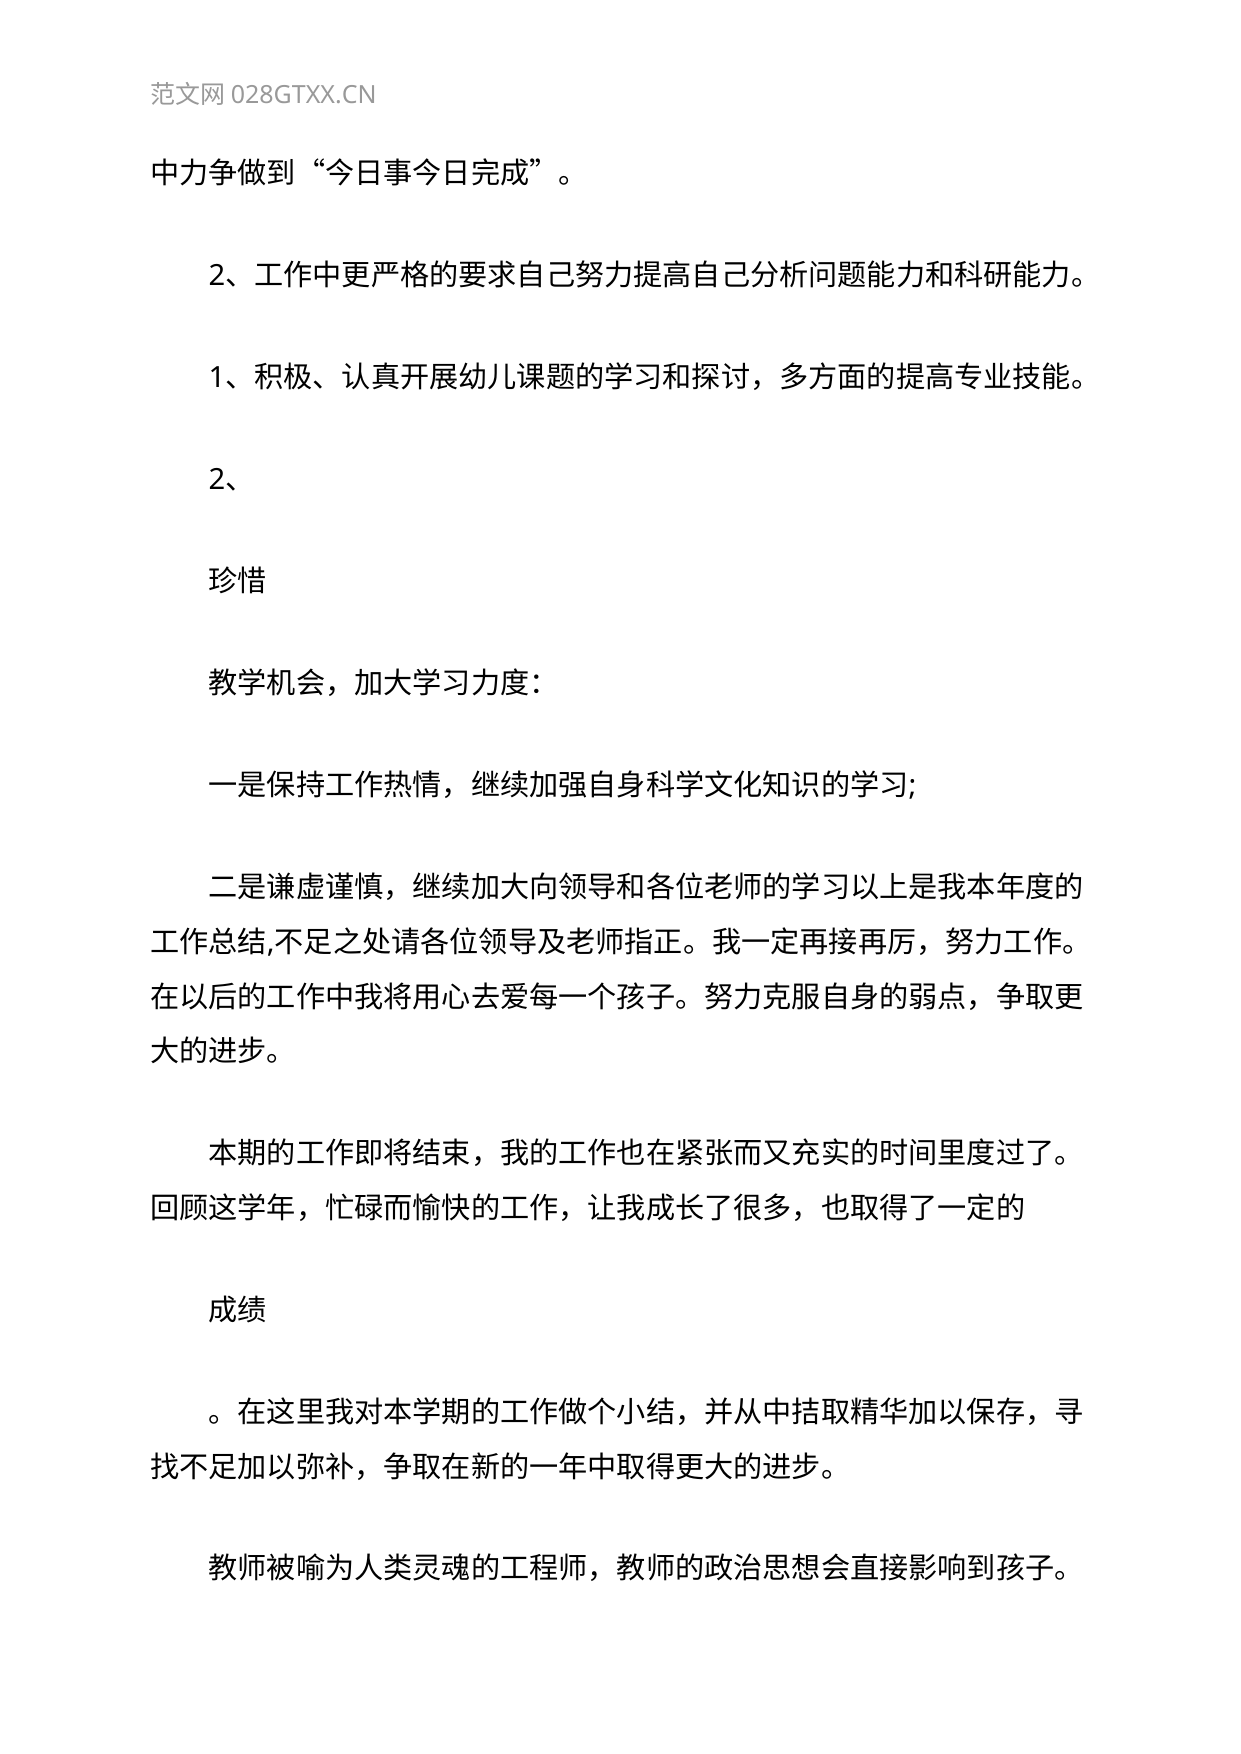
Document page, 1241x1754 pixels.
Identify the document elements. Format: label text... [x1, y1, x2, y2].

text 。在这里我对本学期的工作做个小结，并从中拮取精华加以保存，寻找不足加以弥补，争取在新的一年中取得更大的进步。 [150, 1388, 1090, 1485]
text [150, 150, 1090, 192]
text 1、积极、认真开展幼儿课题的学习和探讨，多方面的提高专业技能。 [150, 354, 1090, 396]
text 2、工作中更严格的要求自己努力提高自己分析问题能力和科研能力。 [150, 252, 1090, 294]
text 成绩 [150, 1286, 1090, 1329]
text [150, 1545, 1090, 1587]
text 珍惜 [150, 558, 1090, 600]
text 教学机会，加大学习力度： [150, 659, 1090, 702]
text 一是保持工作热情，继续加强自身科学文化知识的学习; [150, 761, 1090, 804]
text 二是谦虚谨慎，继续加大向领导和各位老师的学习以上是我本年度的工作总结,不足之处请各位领导及老师指正。我一定再接再厉，努力工作。在以后的工作中我将用心去爱每一个孩子。努力克服自身的弱点，争取更大的进步。 [150, 863, 1090, 1070]
text 本期的工作即将结束，我的工作也在紧张而又充实的时间里度过了。回顾这学年，忙碌而愉快的工作，让我成长了很多，也取得了一定的 [150, 1130, 1090, 1227]
text 2、 [150, 456, 1090, 498]
